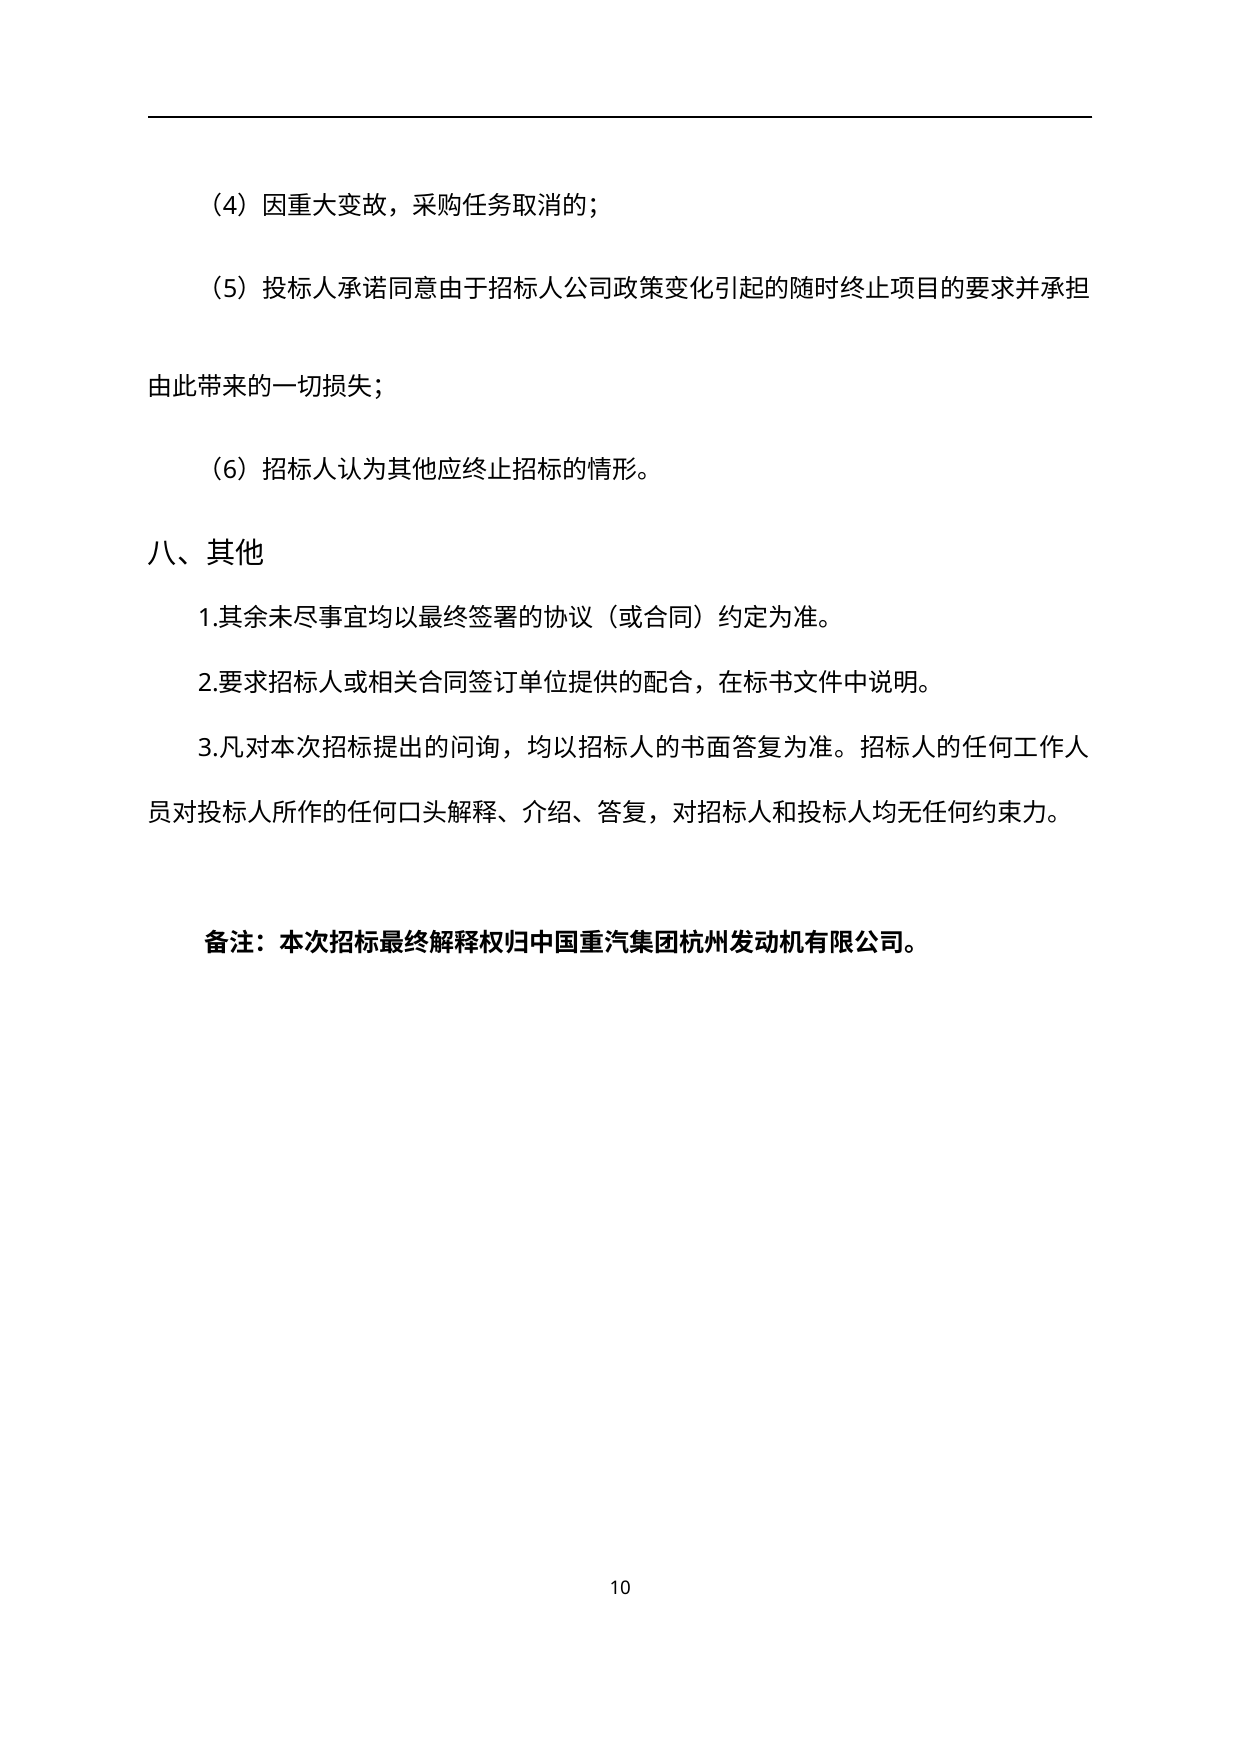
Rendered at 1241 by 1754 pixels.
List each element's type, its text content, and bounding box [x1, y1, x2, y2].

text 1.其余未尽事宜均以最终签署的协议（或合同）约定为准。 [148, 583, 1092, 648]
text （6）招标人认为其他应终止招标的情形。 [148, 435, 1092, 500]
text 备注：本次招标最终解释权归中国重汽集团杭州发动机有限公司。 [148, 908, 1092, 973]
text 3.凡对本次招标提出的问询，均以招标人的书面答复为准。招标人的任何工作人员对投标人所作的任何口头解释、介绍、答复，对招标人和投标人均无任何约束力。 [148, 713, 1092, 843]
text 八、其他 [148, 518, 1092, 583]
text 2.要求招标人或相关合同签订单位提供的配合，在标书文件中说明。 [148, 648, 1092, 713]
text （5）投标人承诺同意由于招标人公司政策变化引起的随时终止项目的要求并承担由此带来的一切损失； [148, 254, 1092, 417]
text （4）因重大变故，采购任务取消的； [148, 171, 1092, 236]
